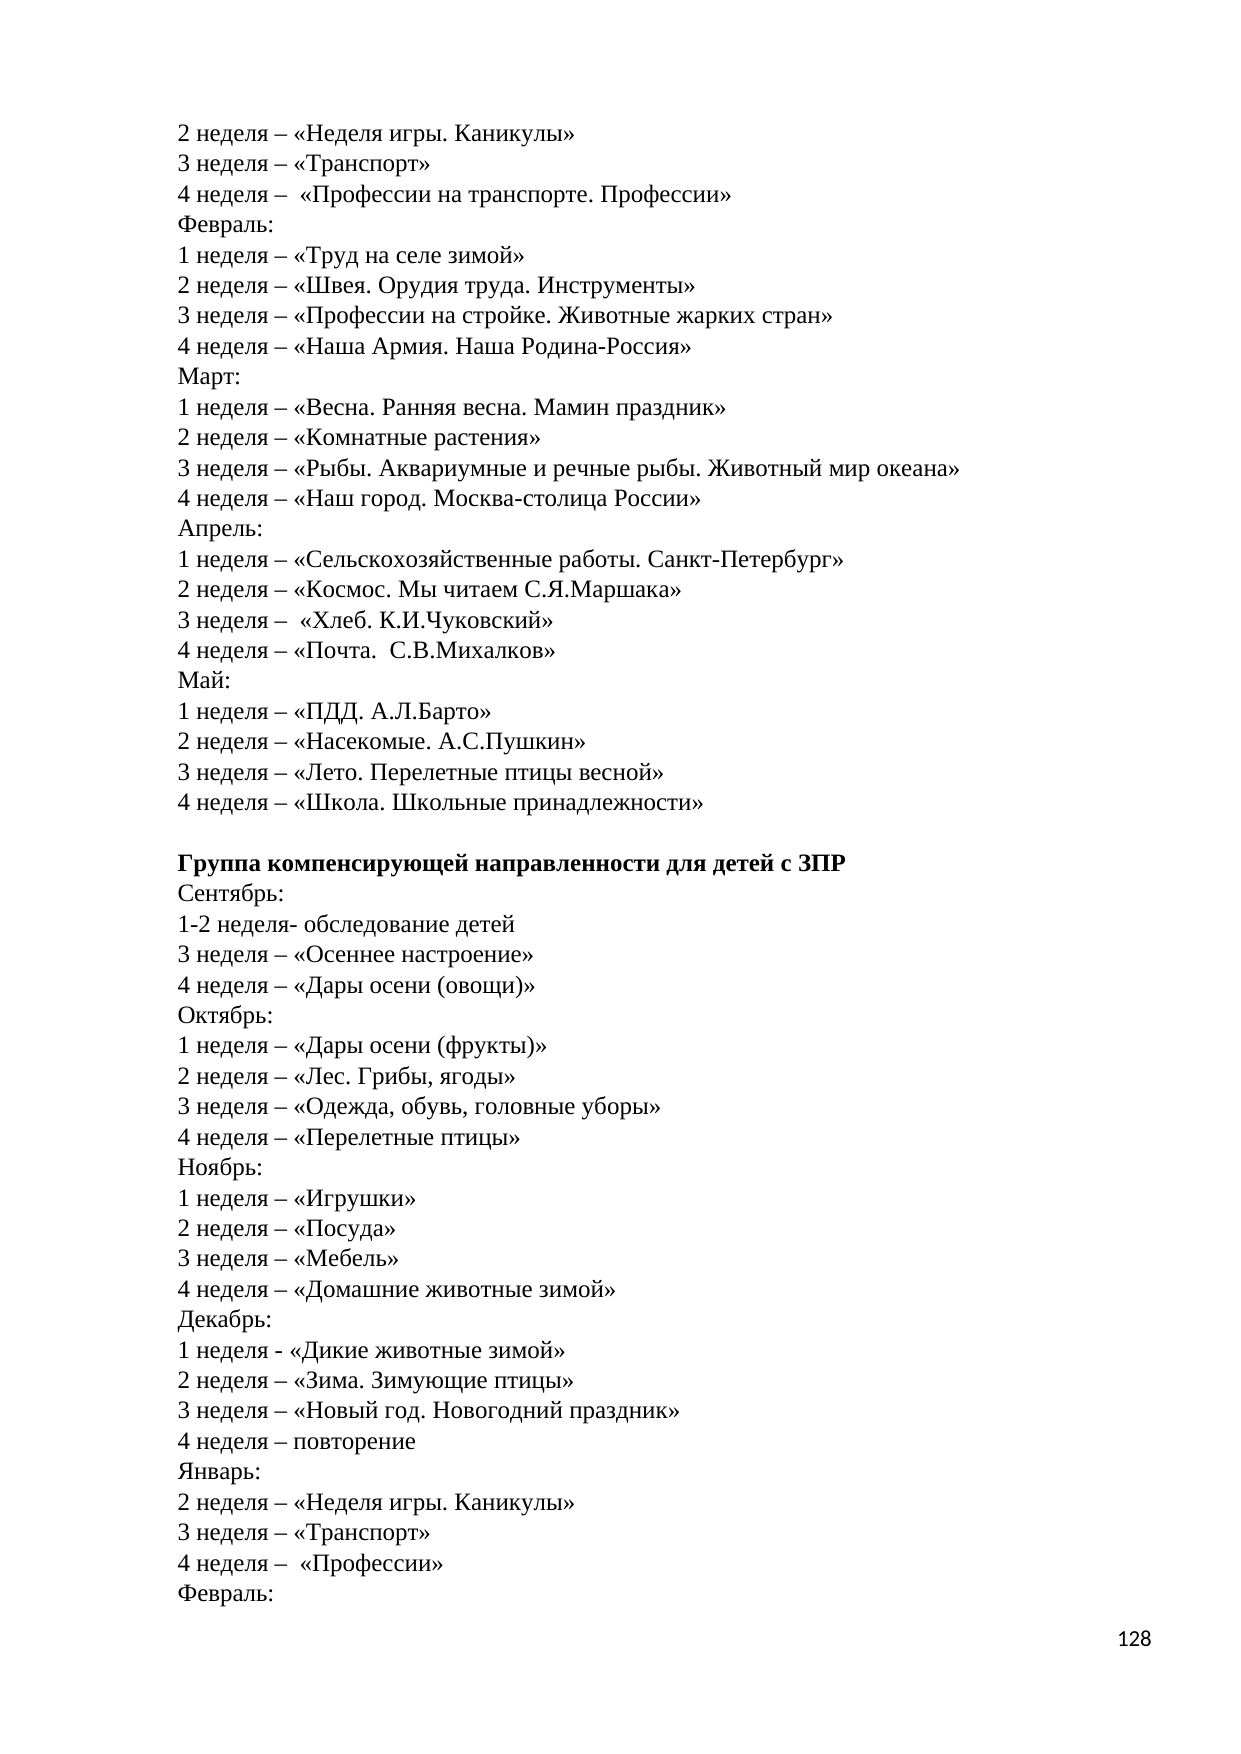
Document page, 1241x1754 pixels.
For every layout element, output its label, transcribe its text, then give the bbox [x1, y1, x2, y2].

text 1 неделя – «Дары осени (фрукты)» [177, 1031, 1152, 1059]
text 4 неделя – «Профессии» [177, 1548, 1152, 1576]
text 3 неделя – «Осеннее настроение» [177, 939, 1152, 968]
text 2 неделя – «Лес. Грибы, ягоды» [177, 1061, 1152, 1090]
text 4 неделя – «Школа. Школьные принадлежности» [177, 787, 1152, 816]
text 2 неделя – «Швея. Орудия труда. Инструменты» [177, 270, 1152, 299]
text Ноябрь: [177, 1152, 1152, 1181]
text Февраль: [177, 209, 1152, 238]
text 2 неделя – «Комнатные растения» [177, 422, 1152, 451]
text 2 неделя – «Посуда» [177, 1213, 1152, 1242]
text 4 неделя – «Дары осени (овощи)» [177, 970, 1152, 998]
text 1 неделя – «Сельскохозяйственные работы. Санкт-Петербург» 2 неделя – «Космос. Мы читаем С.Я.Маршака» [177, 544, 1152, 603]
text 4 неделя – «Наша Армия. Наша Родина-Россия» [177, 331, 1152, 360]
text 2 неделя – «Зима. Зимующие птицы» [177, 1365, 1152, 1394]
text 4 неделя – «Домашние животные зимой» [177, 1274, 1152, 1303]
text 3 неделя – «Одежда, обувь, головные уборы» [177, 1091, 1152, 1120]
text 4 неделя – «Наш город. Москва-столица России» [177, 483, 1152, 512]
text 1 неделя – «Игрушки» [177, 1183, 1152, 1211]
text 3 неделя – «Транспорт» [177, 148, 1152, 177]
text 3 неделя – «Мебель» [177, 1243, 1152, 1272]
text 2 неделя – «Неделя игры. Каникулы» [177, 118, 1152, 147]
text Май: [177, 666, 1152, 694]
text Март: [177, 361, 1152, 390]
text 1 неделя - «Дикие животные зимой» [177, 1335, 1152, 1363]
text 1 неделя – «Труд на селе зимой» [177, 240, 1152, 268]
text 3 неделя – «Новый год. Новогодний праздник» [177, 1396, 1152, 1424]
text Сентябрь: [177, 878, 1152, 907]
text Апрель: [177, 513, 1152, 542]
text 2 неделя – «Неделя игры. Каникулы» [177, 1487, 1152, 1516]
text Февраль: [177, 1578, 1152, 1607]
text 2 неделя – «Насекомые. А.С.Пушкин» [177, 726, 1152, 755]
text 3 неделя – «Хлеб. К.И.Чуковский» [177, 605, 1152, 633]
text Январь: [177, 1456, 1152, 1485]
text 1 неделя – «Весна. Ранняя весна. Мамин праздник» [177, 392, 1152, 421]
text 4 неделя – «Профессии на транспорте. Профессии» [177, 179, 1152, 208]
text Группа компенсирующей направленности для детей с ЗПР [177, 848, 1152, 877]
text 4 неделя – «Перелетные птицы» [177, 1122, 1152, 1151]
text Декабрь: [177, 1304, 1152, 1333]
text 4 неделя – повторение [177, 1426, 1152, 1455]
text 1-2 неделя- обследование детей [177, 909, 1152, 938]
text 3 неделя – «Профессии на стройке. Животные жарких стран» [177, 301, 1152, 329]
text Октябрь: [177, 1000, 1152, 1029]
text 3 неделя – «Транспорт» [177, 1517, 1152, 1546]
text 3 неделя – «Лето. Перелетные птицы весной» [177, 757, 1152, 786]
text 3 неделя – «Рыбы. Аквариумные и речные рыбы. Животный мир океана» [177, 453, 1152, 481]
text 4 неделя – «Почта. С.В.Михалков» [177, 635, 1152, 664]
text 1 неделя – «ПДД. А.Л.Барто» [177, 696, 1152, 725]
